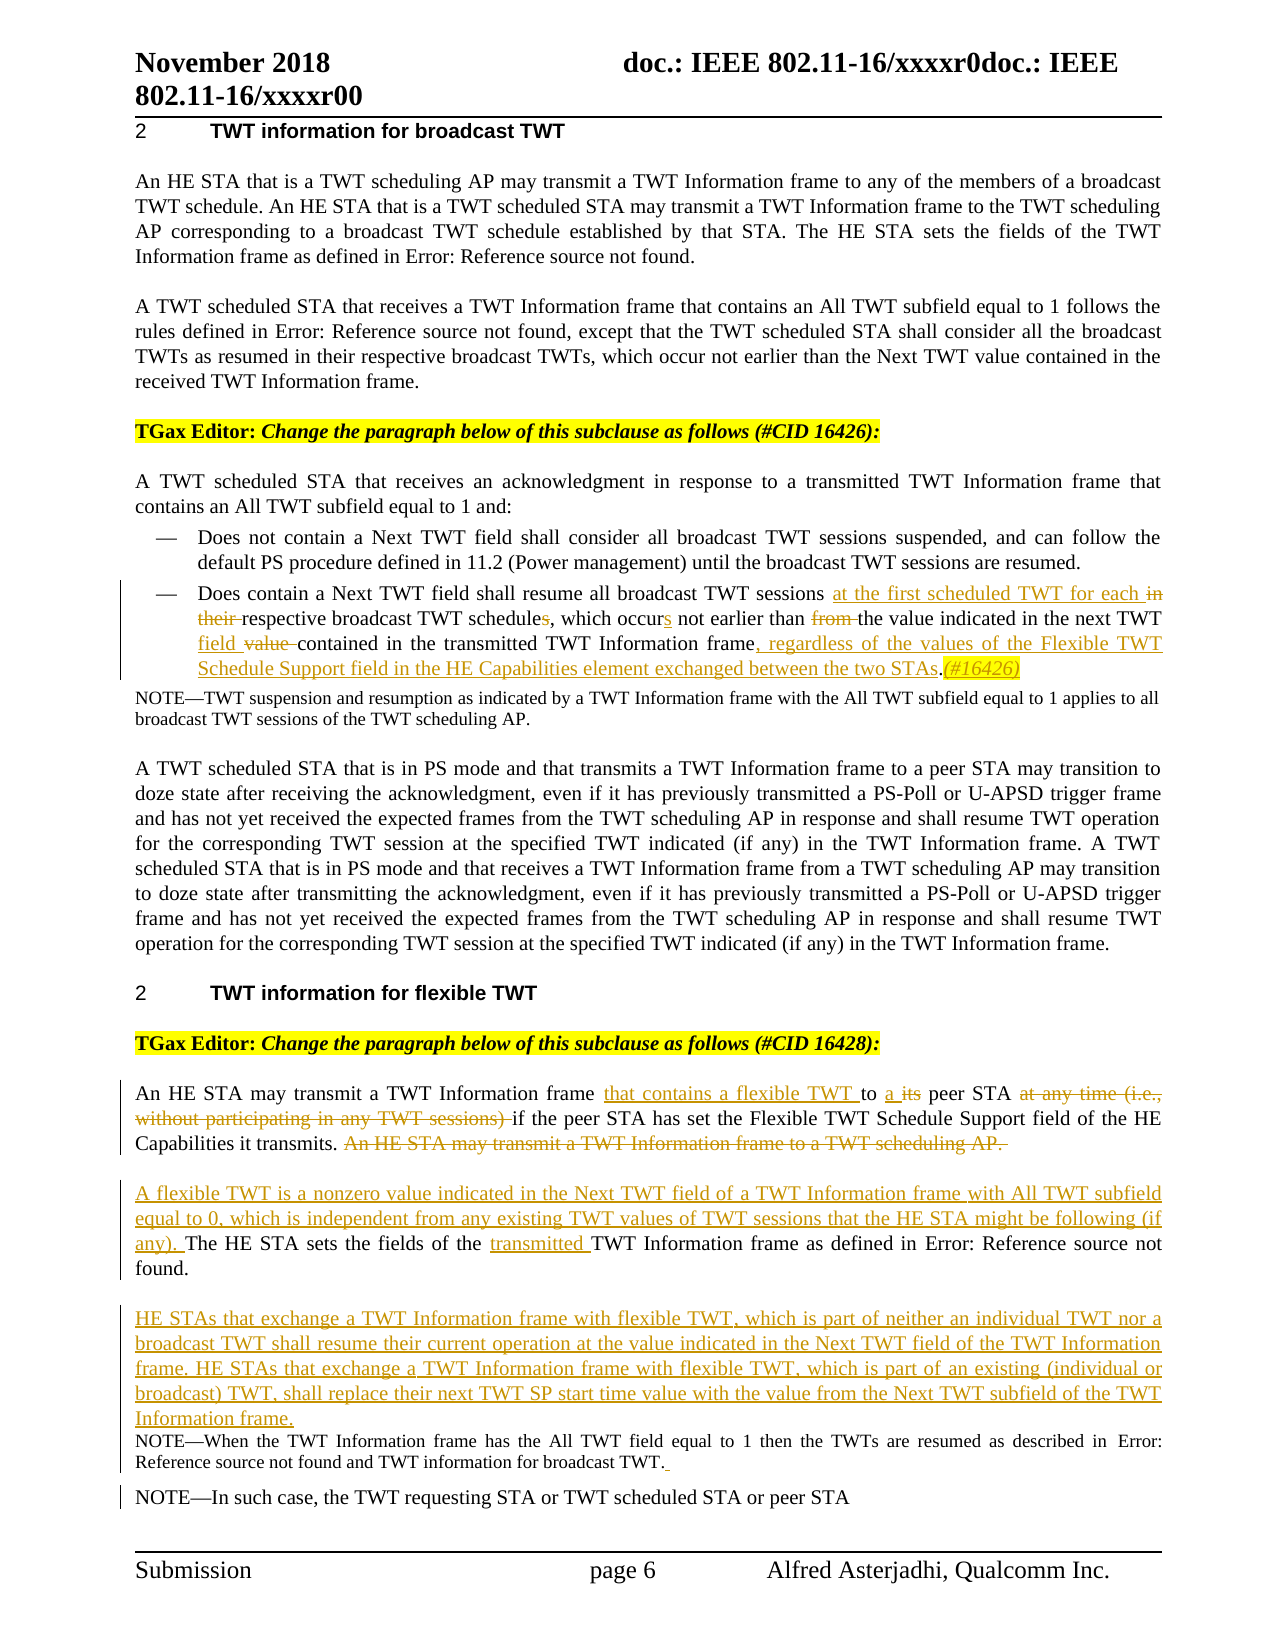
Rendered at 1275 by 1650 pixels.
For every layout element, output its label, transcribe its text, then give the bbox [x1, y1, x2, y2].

list Does contain a Next TWT field shall resume all broadcast TWT sessions respective broadcast TWT schedule, which occur not earlier than the value indicated in the next TWT contained in the transmitted TWT Information frame. [156, 580, 1162, 680]
text The HE STA sets the fields of the TWT Information frame as defined in 27.7.4.1 (General). [135, 1228, 1162, 1280]
text TGax Editor: Change the paragraph below of this subclause as follows (#CID 16426): [135, 418, 1162, 443]
list Does not contain a Next TWT field shall consider all broadcast TWT sessions suspended, and can follow the default PS procedure defined in 11.2 (Power management) until the broadcast TWT sessions are resumed. [156, 524, 1162, 574]
text A TWT scheduled STA that is in PS mode and that transmits a TWT Information frame to a peer STA may transition to doze state after receiving the acknowledgment, even if it has previously transmitted a PS-Poll or U-APSD trigger frame and has not yet received the expected frames from the TWT scheduling AP in response and shall resume TWT operation for the corresponding TWT session at the specified TWT indicated (if any) in the TWT Information frame. A TWT scheduled STA that is in PS mode and that receives a TWT Information frame from a TWT scheduling AP may transition to doze state after transmitting the acknowledgment, even if it has previously transmitted a PS-Poll or U-APSD trigger frame and has not yet received the expected frames from the TWT scheduling AP in response and shall resume TWT operation for the corresponding TWT session at the specified TWT indicated (if any) in the TWT Information frame. [135, 755, 1162, 955]
text A TWT scheduled STA that receives an acknowledgment in response to a transmitted TWT Information frame that contains an All TWT subfield equal to 1 and: [135, 468, 1162, 518]
text An HE STA may transmit a TWT Information frame to peer STA if the peer STA has set the Flexible TWT Schedule Support field of the HE Capabilities it transmits. [135, 1080, 1162, 1155]
list TWT information for flexible TWT [135, 980, 1162, 1005]
text The HE STA sets the fields of the TWT Information frame as defined in 27.7.4.1 (General). [135, 1180, 1162, 1201]
list TGax Editor: Change the paragraph below of this subclause as follows (#CID 16428): [135, 1030, 1162, 1055]
text The HE STA sets the fields of the TWT Information frame as defined in 27.7.4.1 (General). [135, 1202, 1162, 1226]
list TWT information for broadcast TWT [135, 118, 1162, 143]
text NOTE—TWT suspension and resumption as indicated by a TWT Information frame with the All TWT subfield equal to 1 applies to all broadcast TWT sessions of the TWT scheduling AP. [135, 687, 1162, 730]
